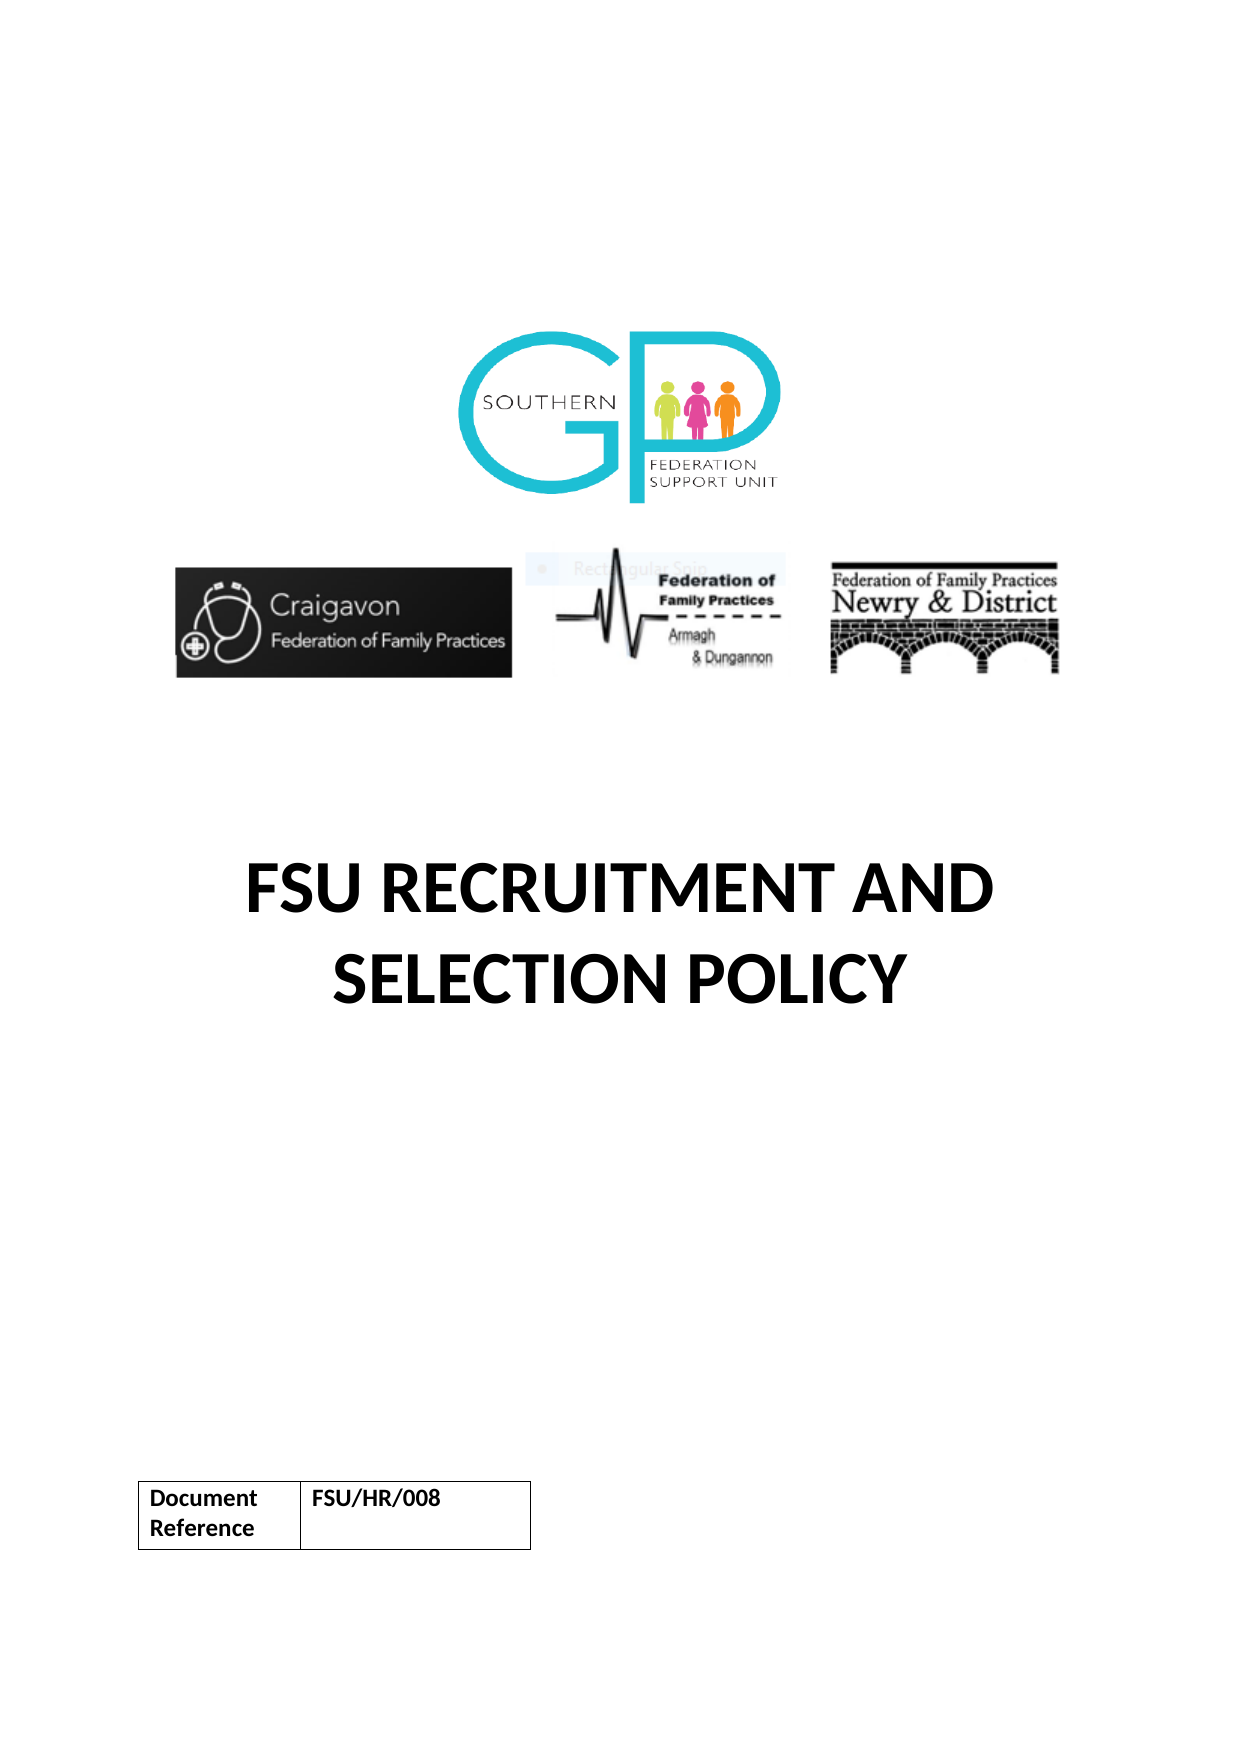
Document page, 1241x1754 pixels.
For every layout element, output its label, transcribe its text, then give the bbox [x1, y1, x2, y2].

picture [448, 321, 786, 506]
table_header FSU/HR/008 [301, 1482, 530, 1549]
text FSU RECRUITMENT AND SELECTION POLICY [150, 839, 1090, 1023]
picture [150, 530, 1091, 687]
table_header Document Reference [139, 1482, 300, 1549]
